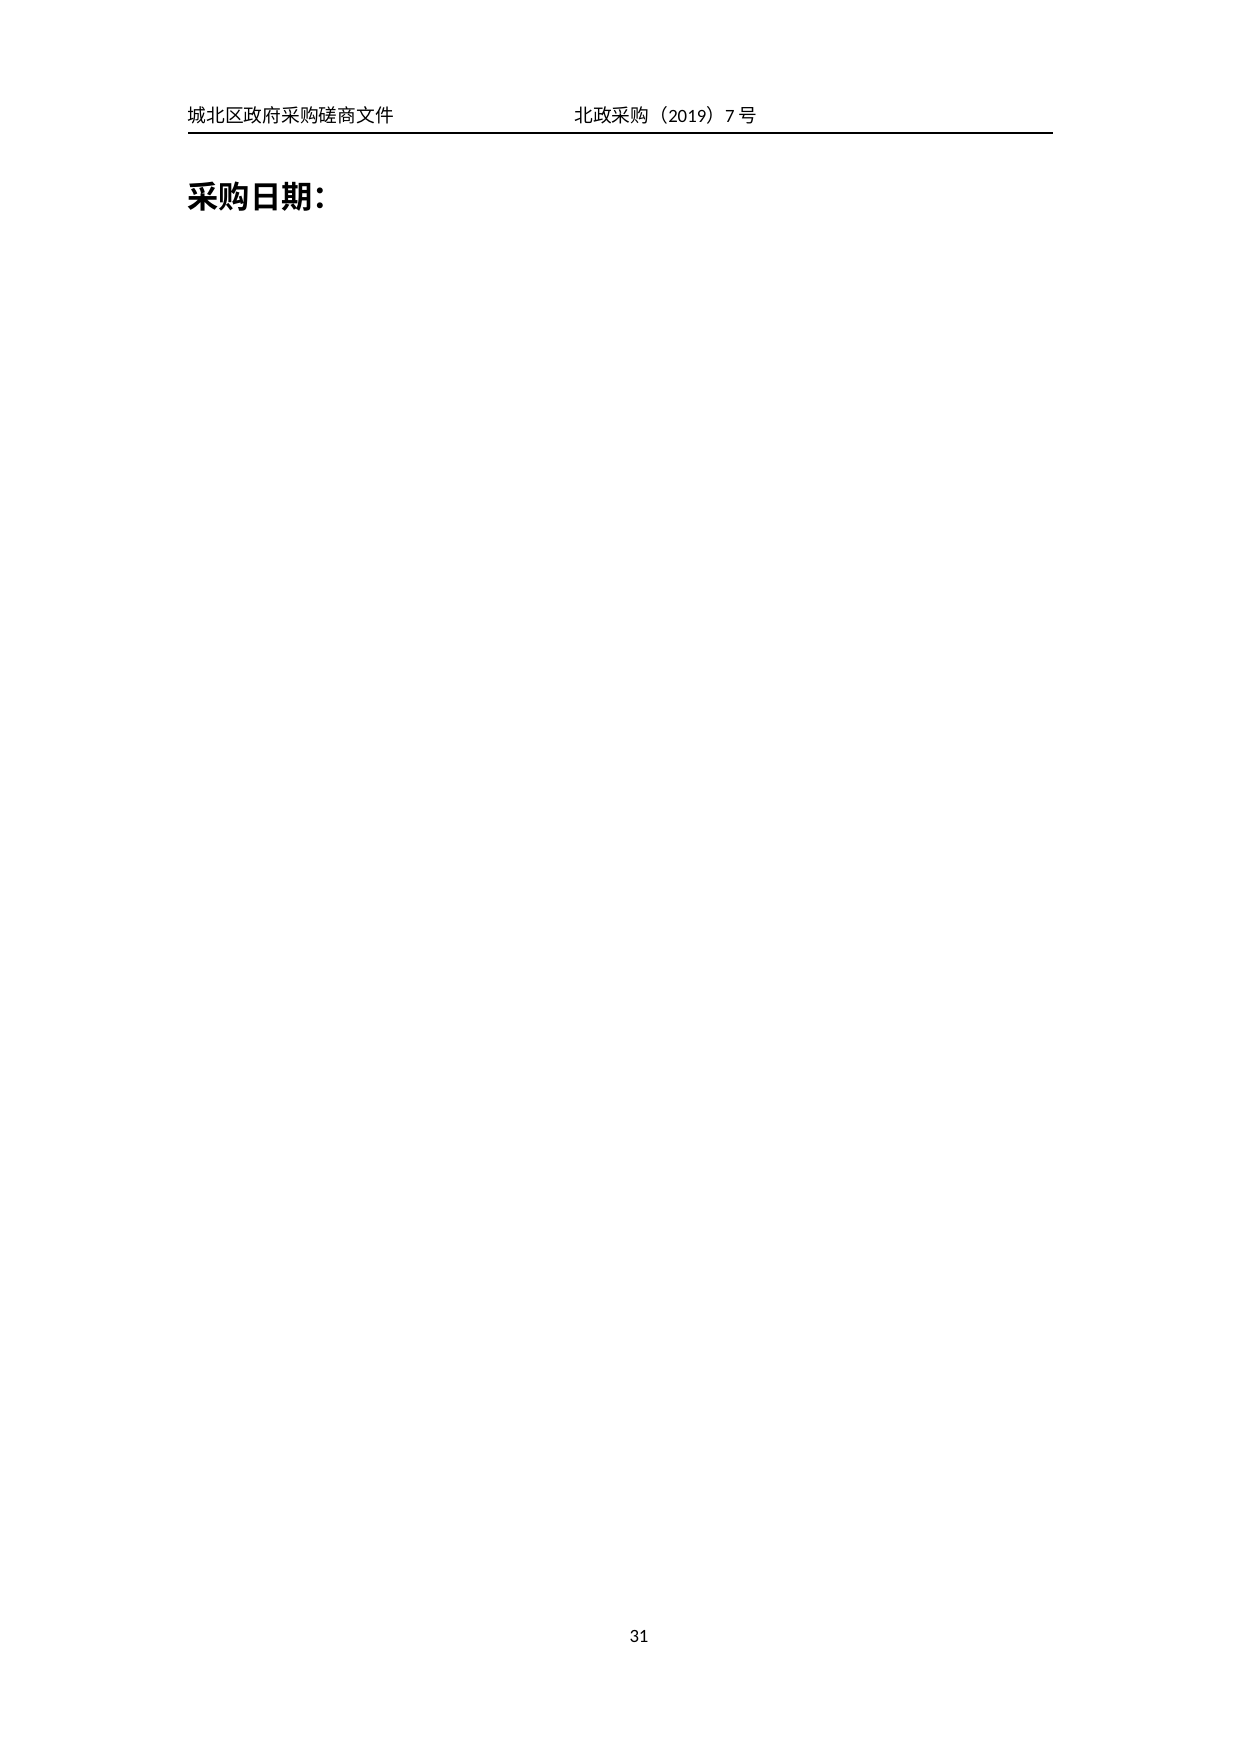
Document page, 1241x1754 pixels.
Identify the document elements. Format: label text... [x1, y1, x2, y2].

text 采购日期： [187, 162, 1053, 227]
